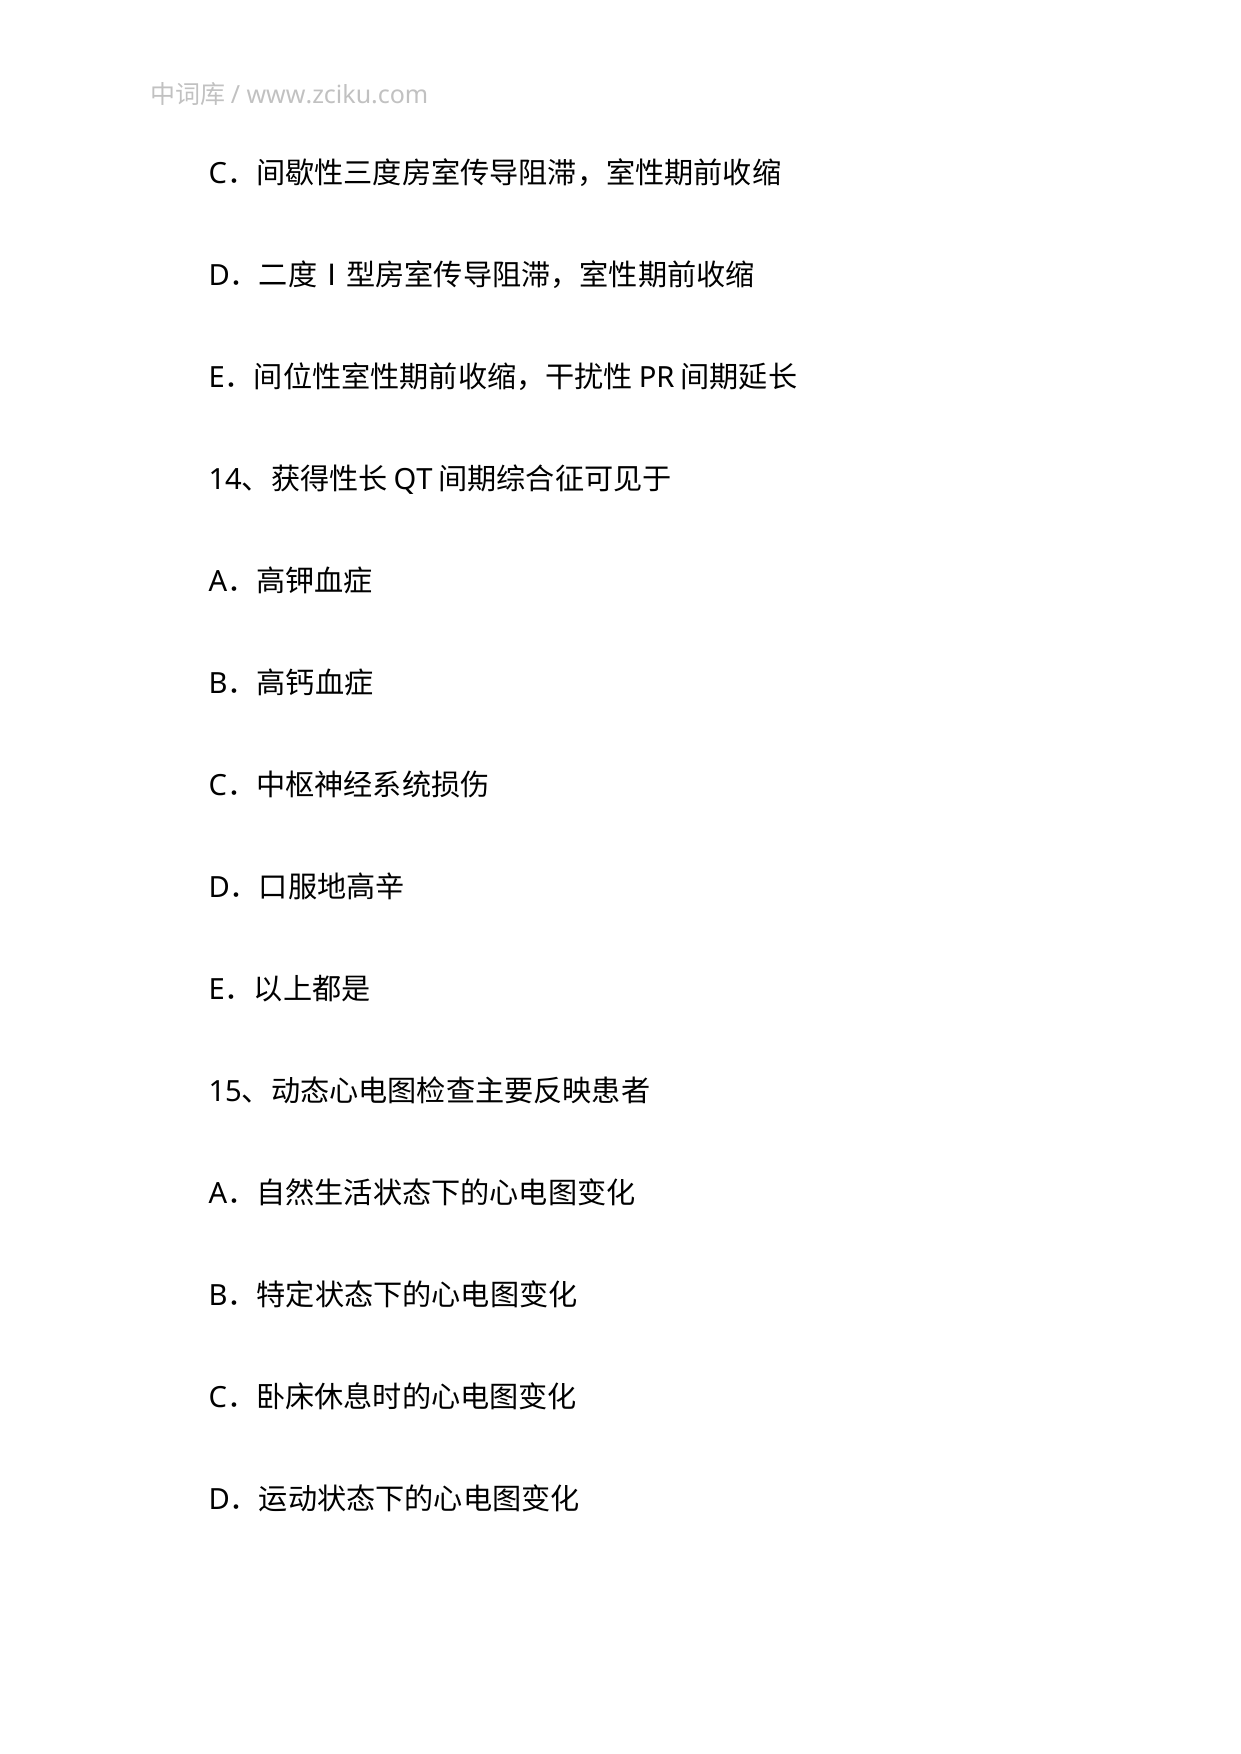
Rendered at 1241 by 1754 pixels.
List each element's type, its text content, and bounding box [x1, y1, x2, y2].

text A．高钾血症 [150, 558, 1090, 600]
text 14、获得性长QT间期综合征可见于 [150, 456, 1090, 498]
text C．卧床休息时的心电图变化 [150, 1374, 1090, 1416]
text C．中枢神经系统损伤 [150, 762, 1090, 804]
text E．间位性室性期前收缩，干扰性PR间期延长 [150, 354, 1090, 396]
text B．高钙血症 [150, 660, 1090, 702]
text 15、动态心电图检查主要反映患者 [150, 1068, 1090, 1110]
text C．间歇性三度房室传导阻滞，室性期前收缩 [150, 150, 1090, 192]
text A．自然生活状态下的心电图变化 [150, 1170, 1090, 1212]
text B．特定状态下的心电图变化 [150, 1272, 1090, 1314]
text E．以上都是 [150, 966, 1090, 1008]
text D．口服地高辛 [150, 864, 1090, 906]
text D．二度Ⅰ型房室传导阻滞，室性期前收缩 [150, 252, 1090, 294]
text D．运动状态下的心电图变化 [150, 1476, 1090, 1518]
